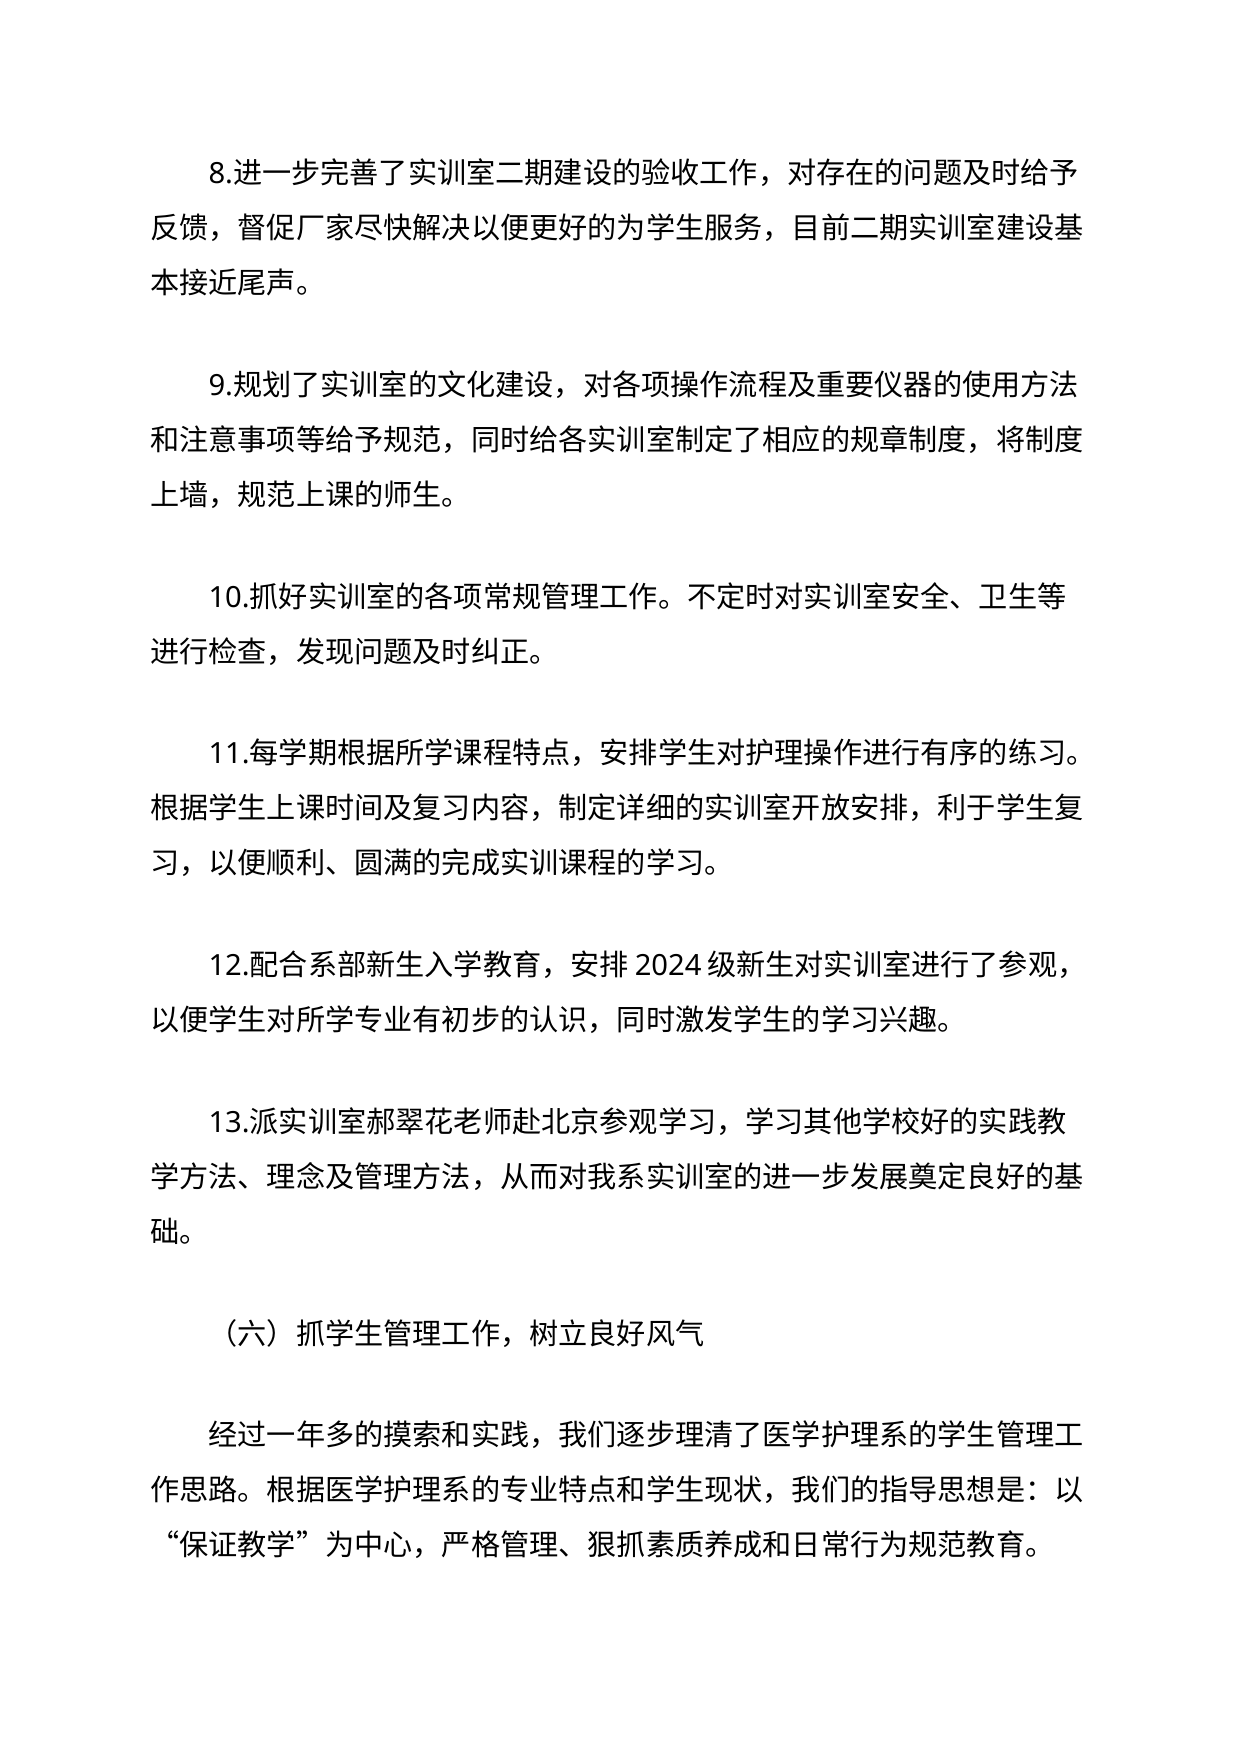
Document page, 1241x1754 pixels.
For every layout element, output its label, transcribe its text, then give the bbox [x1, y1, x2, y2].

text （六）抓学生管理工作，树立良好风气 [150, 1310, 1090, 1352]
text 10.抓好实训室的各项常规管理工作。不定时对实训室安全、卫生等进行检查，发现问题及时纠正。 [150, 573, 1090, 671]
text 11.每学期根据所学课程特点，安排学生对护理操作进行有序的练习。根据学生上课时间及复习内容，制定详细的实训室开放安排，利于学生复习，以便顺利、圆满的完成实训课程的学习。 [150, 730, 1090, 882]
text 经过一年多的摸索和实践，我们逐步理清了医学护理系的学生管理工作思路。根据医学护理系的专业特点和学生现状，我们的指导思想是：以“保证教学”为中心，严格管理、狠抓素质养成和日常行为规范教育。 [150, 1412, 1090, 1564]
text 8.进一步完善了实训室二期建设的验收工作，对存在的问题及时给予反馈，督促厂家尽快解决以便更好的为学生服务，目前二期实训室建设基本接近尾声。 [150, 150, 1090, 302]
text 13.派实训室郝翠花老师赴北京参观学习，学习其他学校好的实践教学方法、理念及管理方法，从而对我系实训室的进一步发展奠定良好的基础。 [150, 1098, 1090, 1251]
text 9.规划了实训室的文化建设，对各项操作流程及重要仪器的使用方法和注意事项等给予规范，同时给各实训室制定了相应的规章制度，将制度上墙，规范上课的师生。 [150, 362, 1090, 514]
text 12.配合系部新生入学教育，安排2024级新生对实训室进行了参观，以便学生对所学专业有初步的认识，同时激发学生的学习兴趣。 [150, 942, 1090, 1039]
